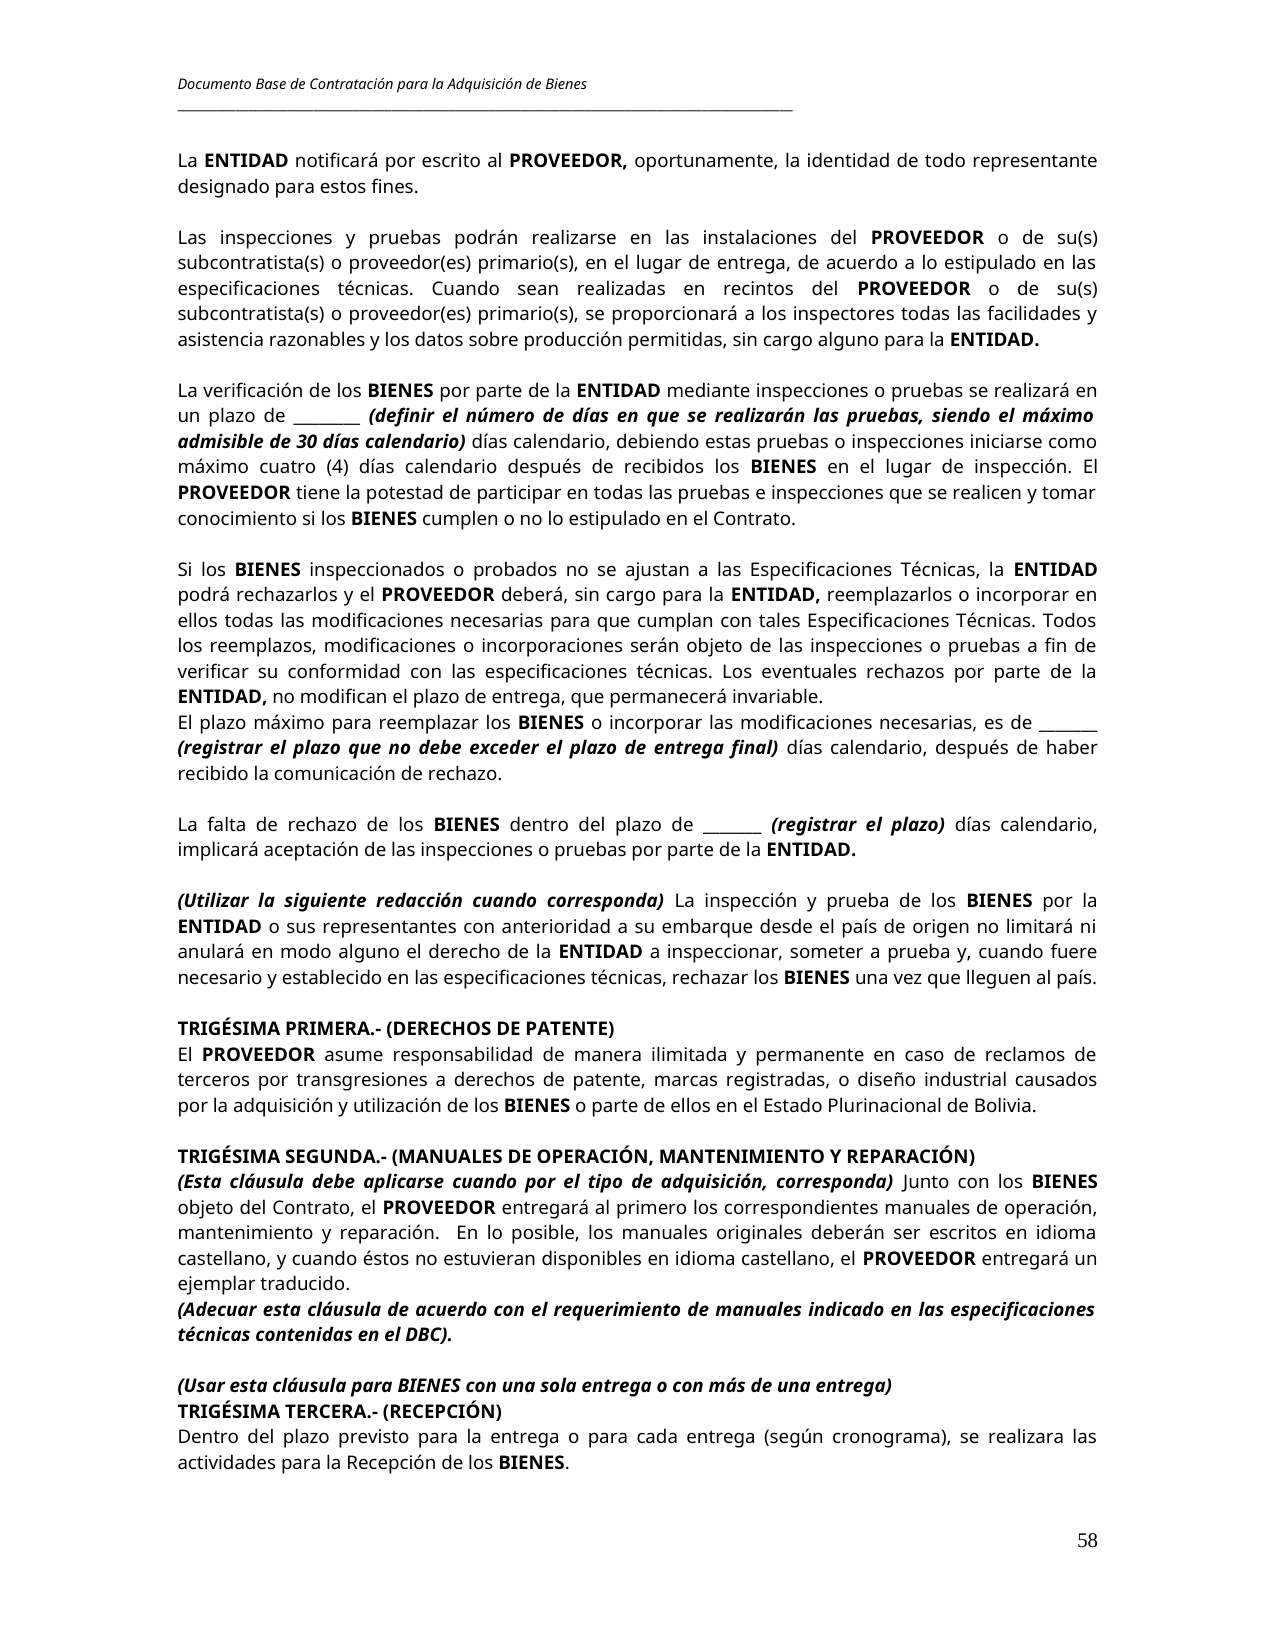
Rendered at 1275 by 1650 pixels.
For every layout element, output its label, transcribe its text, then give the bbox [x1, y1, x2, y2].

text La verificación de los BIENES por parte de la ENTIDAD mediante inspecciones o pruebas se realizará en un plazo de ________ (definir el número de días en que se realizarán las pruebas, siendo el máximo admisible de 30 días calendario) días calendario, debiendo estas pruebas o inspecciones iniciarse como máximo cuatro (4) días calendario después de recibidos los BIENES en el lugar de inspección. El PROVEEDOR tiene la potestad de participar en todas las pruebas e inspecciones que se realicen y tomar conocimiento si los BIENES cumplen o no lo estipulado en el Contrato. [177, 377, 1098, 530]
text TRIGÉSIMA TERCERA.- (RECEPCIÓN) [177, 1398, 1098, 1424]
text La falta de rechazo de los BIENES dentro del plazo de _______ (registrar el plazo) días calendario, implicará aceptación de las inspecciones o pruebas por parte de la ENTIDAD. [177, 811, 1098, 862]
text (Usar esta cláusula para BIENES con una sola entrega o con más de una entrega) [177, 1373, 1098, 1398]
text (Adecuar esta cláusula de acuerdo con el requerimiento de manuales indicado en las especificaciones técnicas contenidas en el DBC). [177, 1296, 1098, 1347]
text (Esta cláusula debe aplicarse cuando por el tipo de adquisición, corresponda) Junto con los BIENES objeto del Contrato, el PROVEEDOR entregará al primero los correspondientes manuales de operación, mantenimiento y reparación. En lo posible, los manuales originales deberán ser escritos en idioma castellano, y cuando éstos no estuvieran disponibles en idioma castellano, el PROVEEDOR entregará un ejemplar traducido. [177, 1168, 1098, 1296]
text Si los BIENES inspeccionados o probados no se ajustan a las Especificaciones Técnicas, la ENTIDAD podrá rechazarlos y el PROVEEDOR deberá, sin cargo para la ENTIDAD, reemplazarlos o incorporar en ellos todas las modificaciones necesarias para que cumplan con tales Especificaciones Técnicas. Todos los reemplazos, modificaciones o incorporaciones serán objeto de las inspecciones o pruebas a fin de verificar su conformidad con las especificaciones técnicas. Los eventuales rechazos por parte de la ENTIDAD, no modifican el plazo de entrega, que permanecerá invariable. [177, 556, 1098, 709]
text TRIGÉSIMA PRIMERA.- (DERECHOS DE PATENTE) [177, 1015, 1098, 1041]
text El plazo máximo para reemplazar los BIENES o incorporar las modificaciones necesarias, es de _______ (registrar el plazo que no debe exceder el plazo de entrega final) días calendario, después de haber recibido la comunicación de rechazo. [177, 709, 1098, 786]
text Las inspecciones y pruebas podrán realizarse en las instalaciones del PROVEEDOR o de su(s) subcontratista(s) o proveedor(es) primario(s), en el lugar de entrega, de acuerdo a lo estipulado en las especificaciones técnicas. Cuando sean realizadas en recintos del PROVEEDOR o de su(s) subcontratista(s) o proveedor(es) primario(s), se proporcionará a los inspectores todas las facilidades y asistencia razonables y los datos sobre producción permitidas, sin cargo alguno para la ENTIDAD. [177, 224, 1098, 352]
text Dentro del plazo previsto para la entrega o para cada entrega (según cronograma), se realizara las actividades para la Recepción de los BIENES. [177, 1424, 1098, 1475]
text (Utilizar la siguiente redacción cuando corresponda) La inspección y prueba de los BIENES por la ENTIDAD o sus representantes con anterioridad a su embarque desde el país de origen no limitará ni anulará en modo alguno el derecho de la ENTIDAD a inspeccionar, someter a prueba y, cuando fuere necesario y establecido en las especificaciones técnicas, rechazar los BIENES una vez que lleguen al país. [177, 888, 1098, 990]
text TRIGÉSIMA SEGUNDA.- (MANUALES DE OPERACIÓN, MANTENIMIENTO Y REPARACIÓN) [177, 1143, 1098, 1168]
text La ENTIDAD notificará por escrito al PROVEEDOR, oportunamente, la identidad de todo representante designado para estos fines. [177, 148, 1098, 199]
text El PROVEEDOR asume responsabilidad de manera ilimitada y permanente en caso de reclamos de terceros por transgresiones a derechos de patente, marcas registradas, o diseño industrial causados por la adquisición y utilización de los BIENES o parte de ellos en el Estado Plurinacional de Bolivia. [177, 1041, 1098, 1117]
